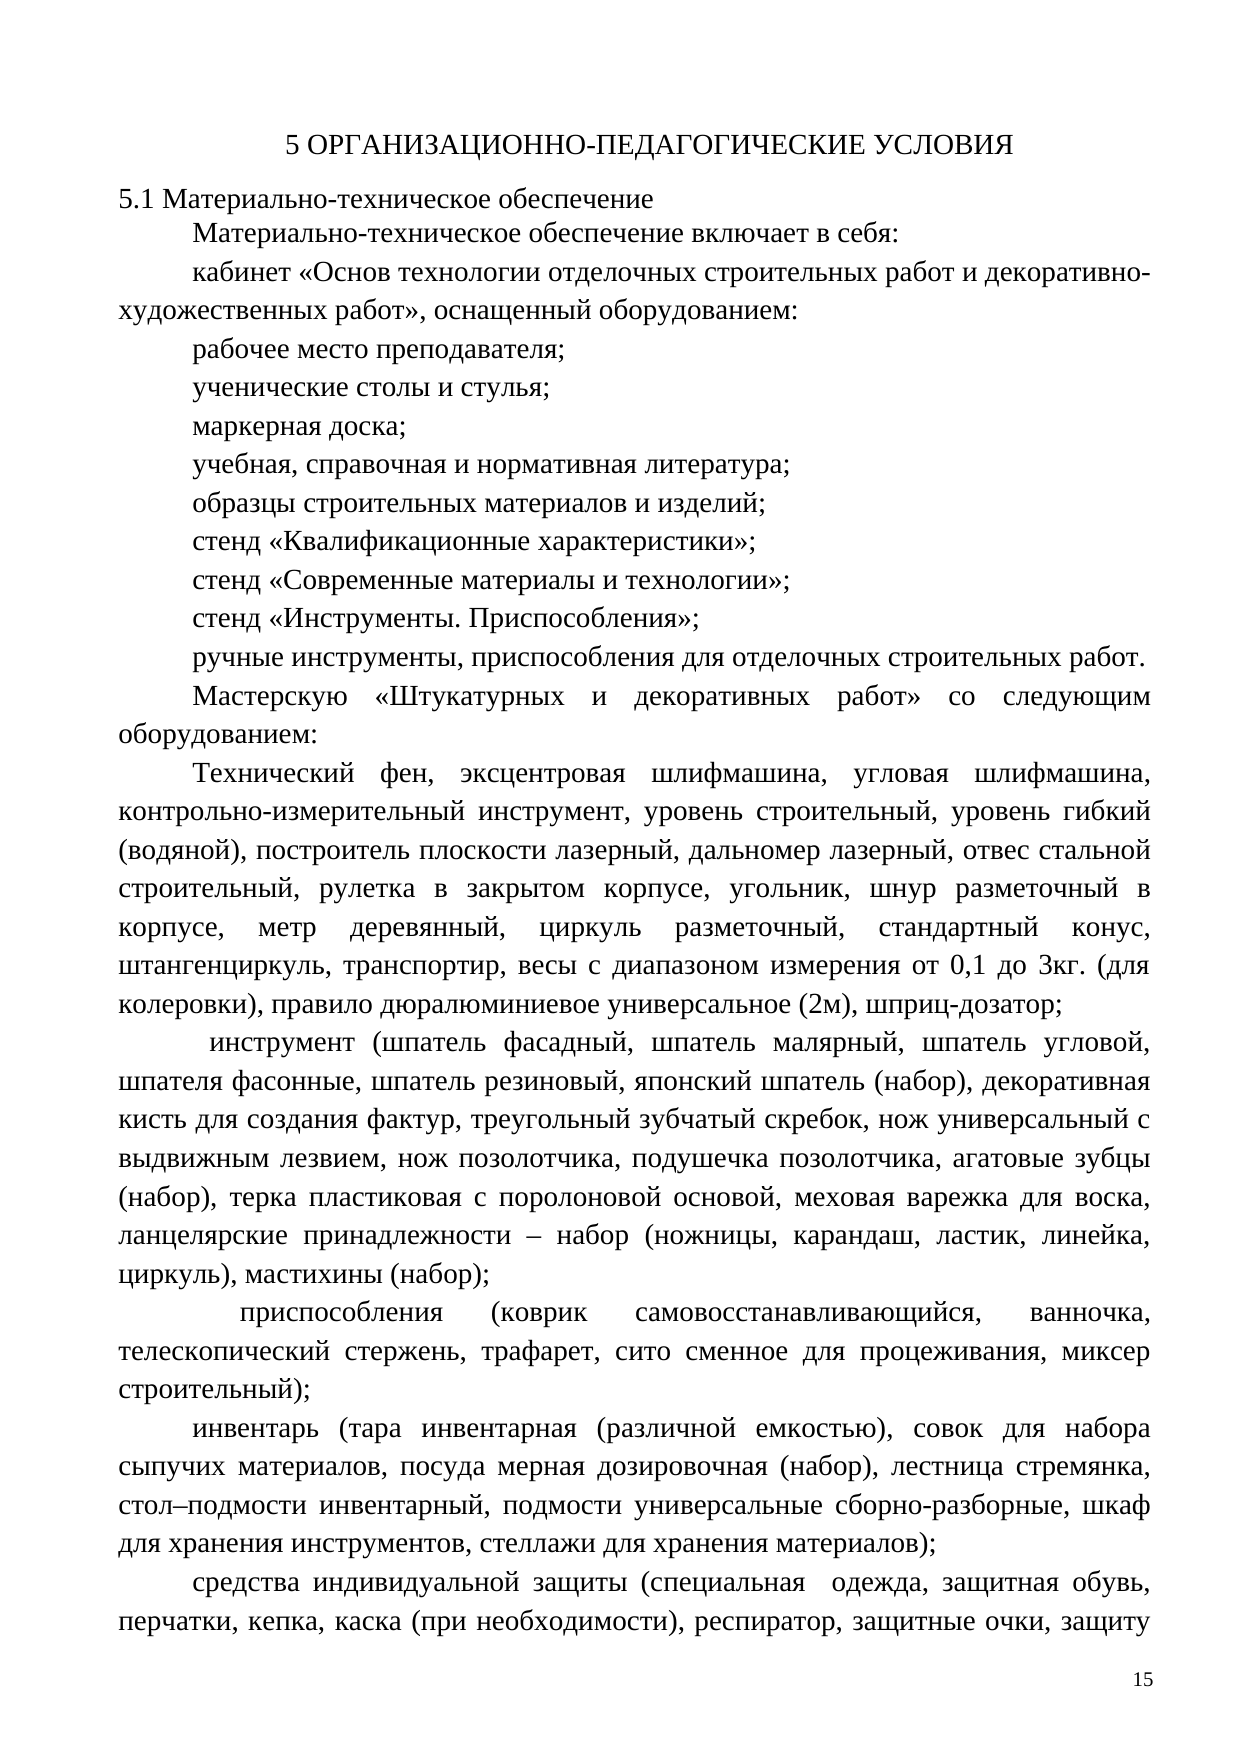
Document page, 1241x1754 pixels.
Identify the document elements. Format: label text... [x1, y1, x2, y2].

text инструмент (шпатель фасадный, шпатель малярный, шпатель угловой, шпателя фасонные, шпатель резиновый, японский шпатель (набор), декоративная кисть для создания фактур, треугольный зубчатый скребок, нож универсальный с выдвижным лезвием, нож позолотчика, подушечка позолотчика, агатовые зубцы (набор), терка пластиковая с поролоновой основой, меховая варежка для воска, ланцелярские принадлежности – набор (ножницы, карандаш, ластик, линейка, циркуль), мастихины (набор); [118, 1024, 1152, 1289]
text стенд «Современные материалы и технологии»; [118, 562, 1152, 596]
text кабинет «Основ технологии отделочных строительных работ и декоративно-художественных работ», оснащенный оборудованием: [118, 254, 1152, 326]
text ученические столы и стулья; [118, 369, 1152, 403]
subtitle 5.1 Материально-техническое обеспечение [118, 182, 1152, 215]
text Технический фен, эксцентровая шлифмашина, угловая шлифмашина, контрольно-измерительный инструмент, уровень строительный, уровень гибкий (водяной), построитель плоскости лазерный, дальномер лазерный, отвес стальной строительный, рулетка в закрытом корпусе, угольник, шнур разметочный в корпусе, метр деревянный, циркуль разметочный, стандартный конус, штангенциркуль, транспортир, весы с диапазоном измерения от 0,1 до 3кг. (для колеровки), правило дюралюминиевое универсальное (2м), шприц-дозатор; [118, 755, 1152, 1019]
text инвентарь (тара инвентарная (различной емкостью), совок для набора сыпучих материалов, посуда мерная дозировочная (набор), лестница стремянка, стол–подмости инвентарный, подмости универсальные сборно-разборные, шкаф для хранения инструментов, стеллажи для хранения материалов); [118, 1410, 1152, 1559]
text стенд «Квалификационные характеристики»; [118, 523, 1152, 557]
text ручные инструменты, приспособления для отделочных строительных работ. [118, 639, 1152, 673]
text маркерная доска; [118, 408, 1152, 441]
text учебная, справочная и нормативная литература; [118, 446, 1152, 480]
text стенд «Инструменты. Приспособления»; [118, 601, 1152, 634]
text образцы строительных материалов и изделий; [118, 485, 1152, 518]
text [118, 1564, 1152, 1636]
text Мастерскую «Штукатурных и декоративных работ» со следующим оборудованием: [118, 678, 1152, 750]
text рабочее место преподавателя; [118, 331, 1152, 364]
text Материально-техническое обеспечение включает в себя: [118, 215, 1152, 249]
text приспособления (коврик самовосстанавливающийся, ванночка, телескопический стержень, трафарет, сито сменное для процеживания, миксер строительный); [118, 1294, 1152, 1405]
subtitle 5 ОРГАНИЗАЦИОННО-ПЕДАГОГИЧЕСКИЕ УСЛОВИЯ [118, 127, 1152, 161]
